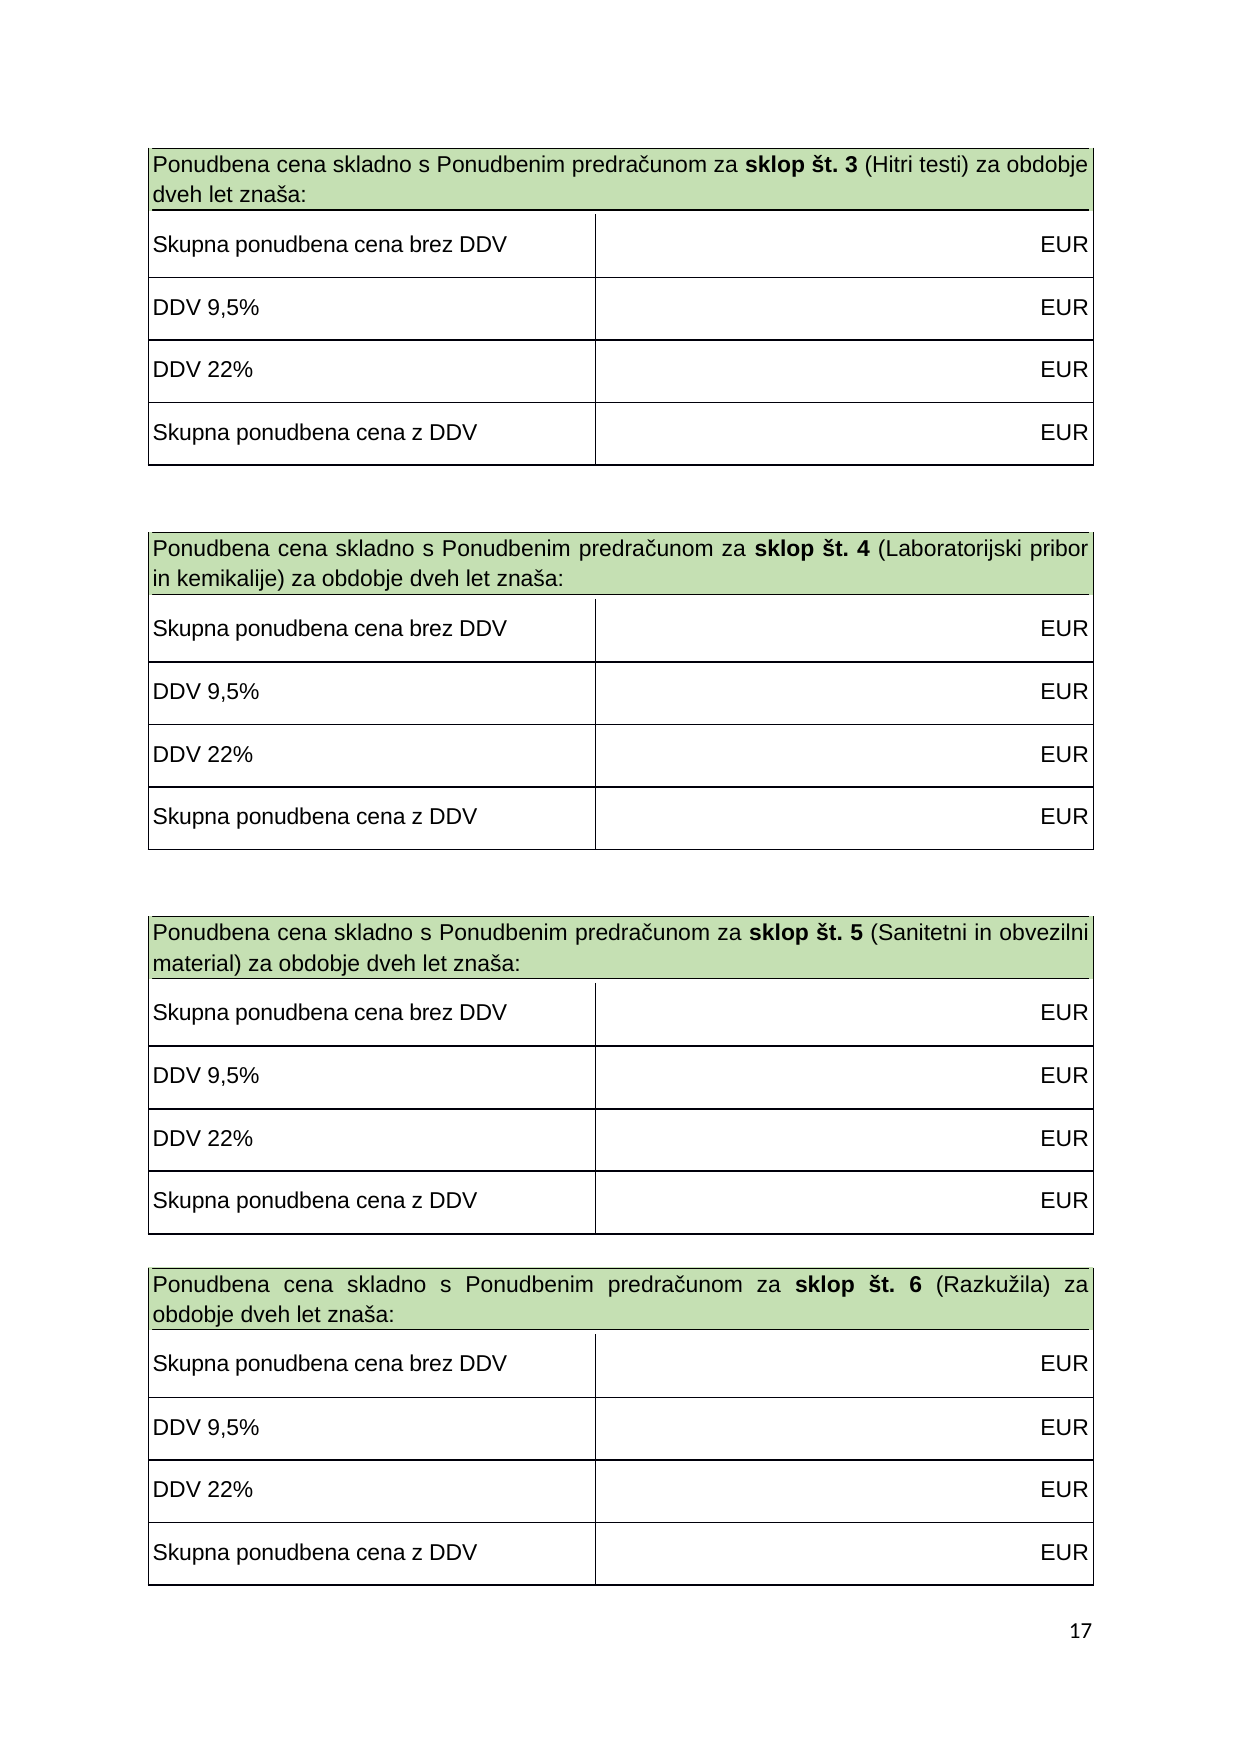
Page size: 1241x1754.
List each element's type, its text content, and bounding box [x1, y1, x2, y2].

table_cell EUR [596, 1461, 1093, 1522]
table_cell EUR [596, 725, 1093, 786]
table_cell Skupna ponudbena cena brez DDV [149, 599, 595, 661]
table_cell EUR [596, 278, 1093, 339]
table_cell DDV 22% [149, 1110, 595, 1170]
table_cell Skupna ponudbena cena brez DDV [149, 214, 595, 277]
table_cell EUR [596, 599, 1093, 661]
table_cell EUR [596, 341, 1093, 402]
table_cell DDV 9,5% [149, 1398, 595, 1459]
table_cell EUR [596, 214, 1093, 277]
table_cell EUR [596, 1110, 1093, 1170]
table_cell EUR [596, 1172, 1093, 1233]
table_cell EUR [596, 403, 1093, 464]
table_cell Skupna ponudbena cena brez DDV [149, 1334, 595, 1397]
table_cell Skupna ponudbena cena z DDV [149, 788, 595, 849]
table_cell EUR [596, 1398, 1093, 1459]
table_cell DDV 22% [149, 725, 595, 786]
table_cell DDV 9,5% [149, 663, 595, 724]
table_cell DDV 9,5% [149, 278, 595, 339]
table_cell DDV 22% [149, 1461, 595, 1522]
table_cell Skupna ponudbena cena brez DDV [149, 983, 595, 1045]
table_cell DDV 22% [149, 341, 595, 402]
table_cell Skupna ponudbena cena z DDV [149, 403, 595, 464]
table_cell EUR [596, 1047, 1093, 1108]
table_cell EUR [596, 663, 1093, 724]
table_cell EUR [596, 1334, 1093, 1397]
table_cell DDV 9,5% [149, 1047, 595, 1108]
table_cell EUR [596, 1523, 1093, 1584]
table_cell Skupna ponudbena cena z DDV [149, 1523, 595, 1584]
table_cell EUR [596, 983, 1093, 1045]
table_cell EUR [596, 788, 1093, 849]
table_cell Skupna ponudbena cena z DDV [149, 1172, 595, 1233]
